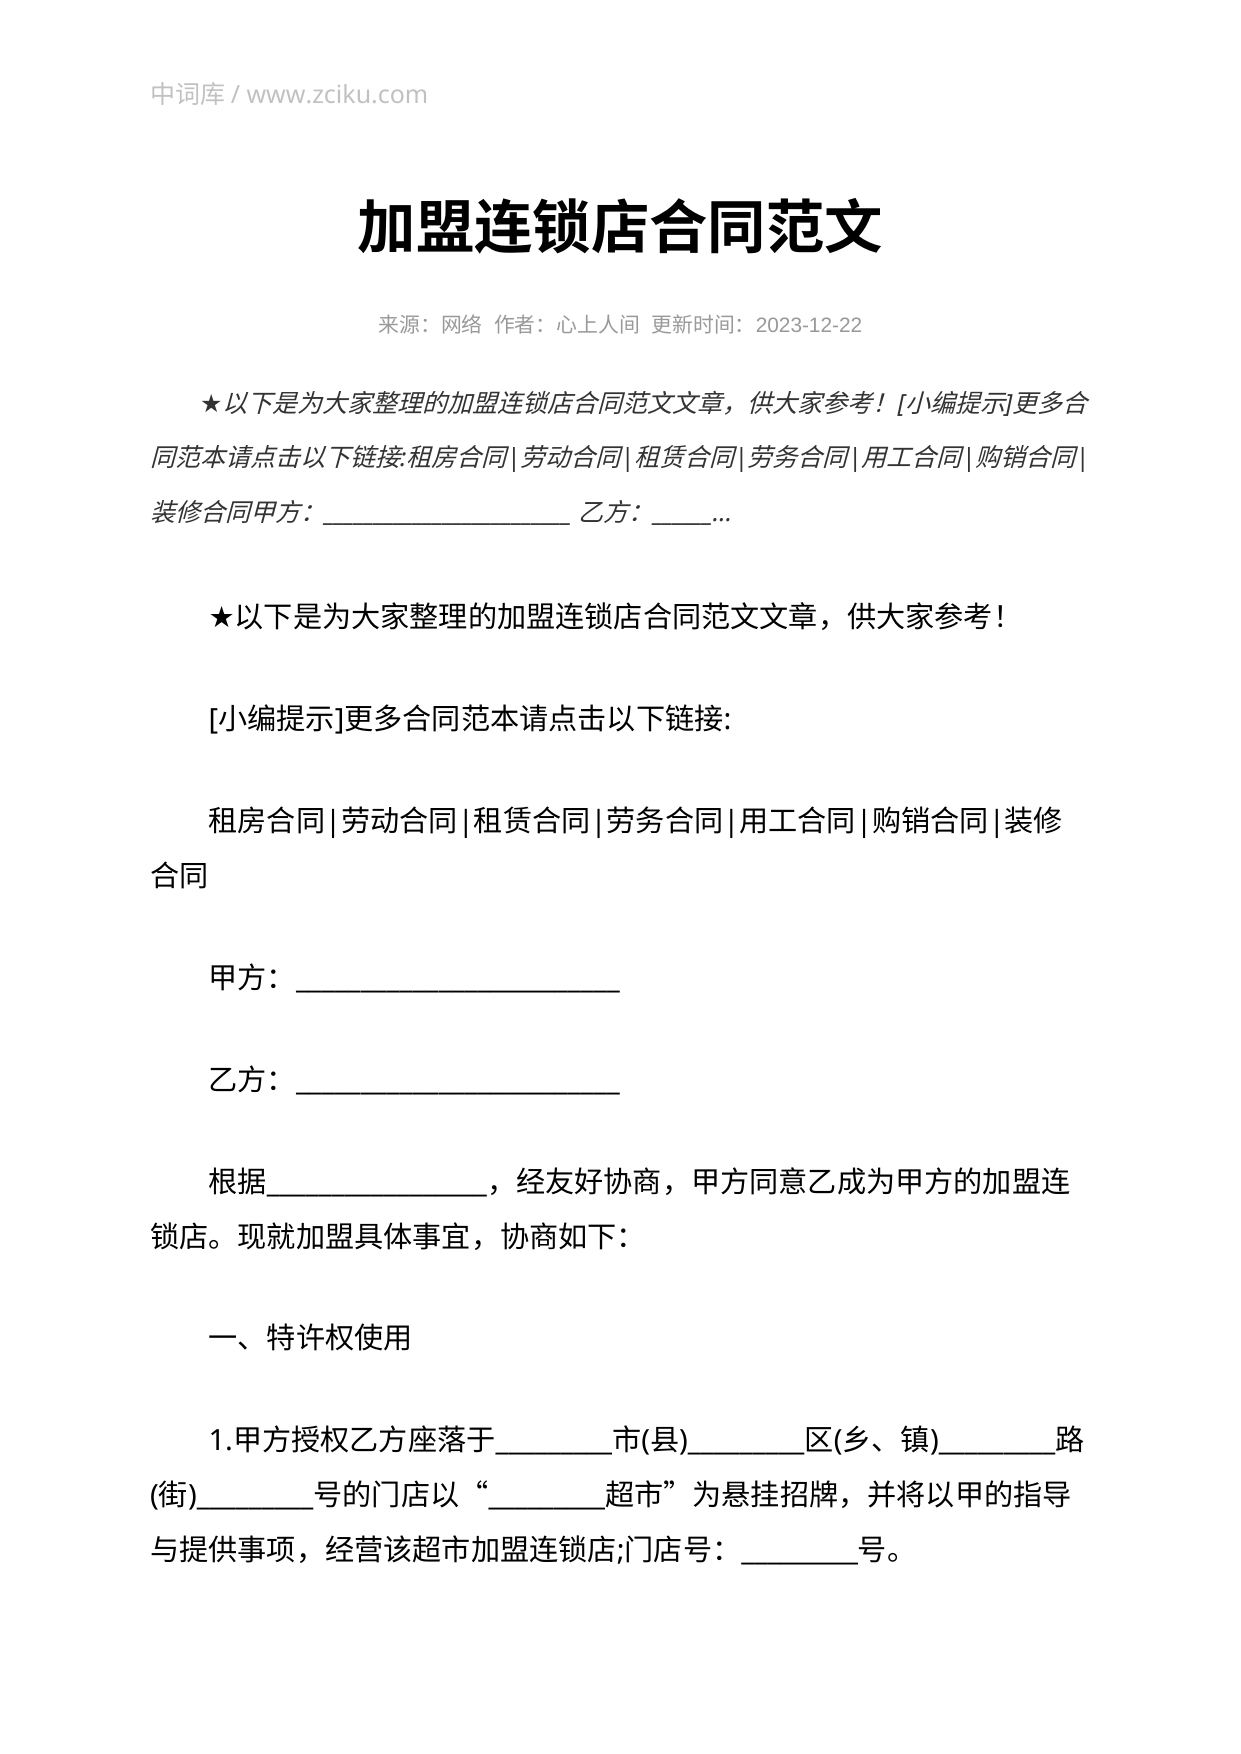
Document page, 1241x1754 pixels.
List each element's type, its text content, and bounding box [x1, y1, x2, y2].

text 一、特许权使用 [150, 1315, 1090, 1357]
text 根据_________________，经友好协商，甲方同意乙成为甲方的加盟连锁店。现就加盟具体事宜，协商如下： [150, 1158, 1090, 1255]
text ★以下是为大家整理的加盟连锁店合同范文文章，供大家参考！[小编提示]更多合同范本请点击以下链接:租房合同|劳动合同|租赁合同|劳务合同|用工合同|购销合同|装修合同甲方：_________________________ 乙方：______... [150, 383, 1090, 528]
text 乙方：_________________________ [150, 1056, 1090, 1098]
text 1.甲方授权乙方座落于_________市(县)_________区(乡、镇)_________路(街)_________号的门店以“_________超市”为悬挂招牌，并将以甲的指导与提供事项，经营该超市加盟连锁店;门店号：_________号。 [150, 1417, 1090, 1569]
text 甲方：_________________________ [150, 954, 1090, 997]
text 来源：网络 作者：心上人间 更新时间：2023-12-22 [150, 313, 1090, 337]
text 租房合同|劳动合同|租赁合同|劳务合同|用工合同|购销合同|装修合同 [150, 797, 1090, 895]
text [小编提示]更多合同范本请点击以下链接: [150, 695, 1090, 738]
text ★以下是为大家整理的加盟连锁店合同范文文章，供大家参考！ [150, 593, 1090, 636]
subtitle 加盟连锁店合同范文 [150, 181, 1090, 266]
